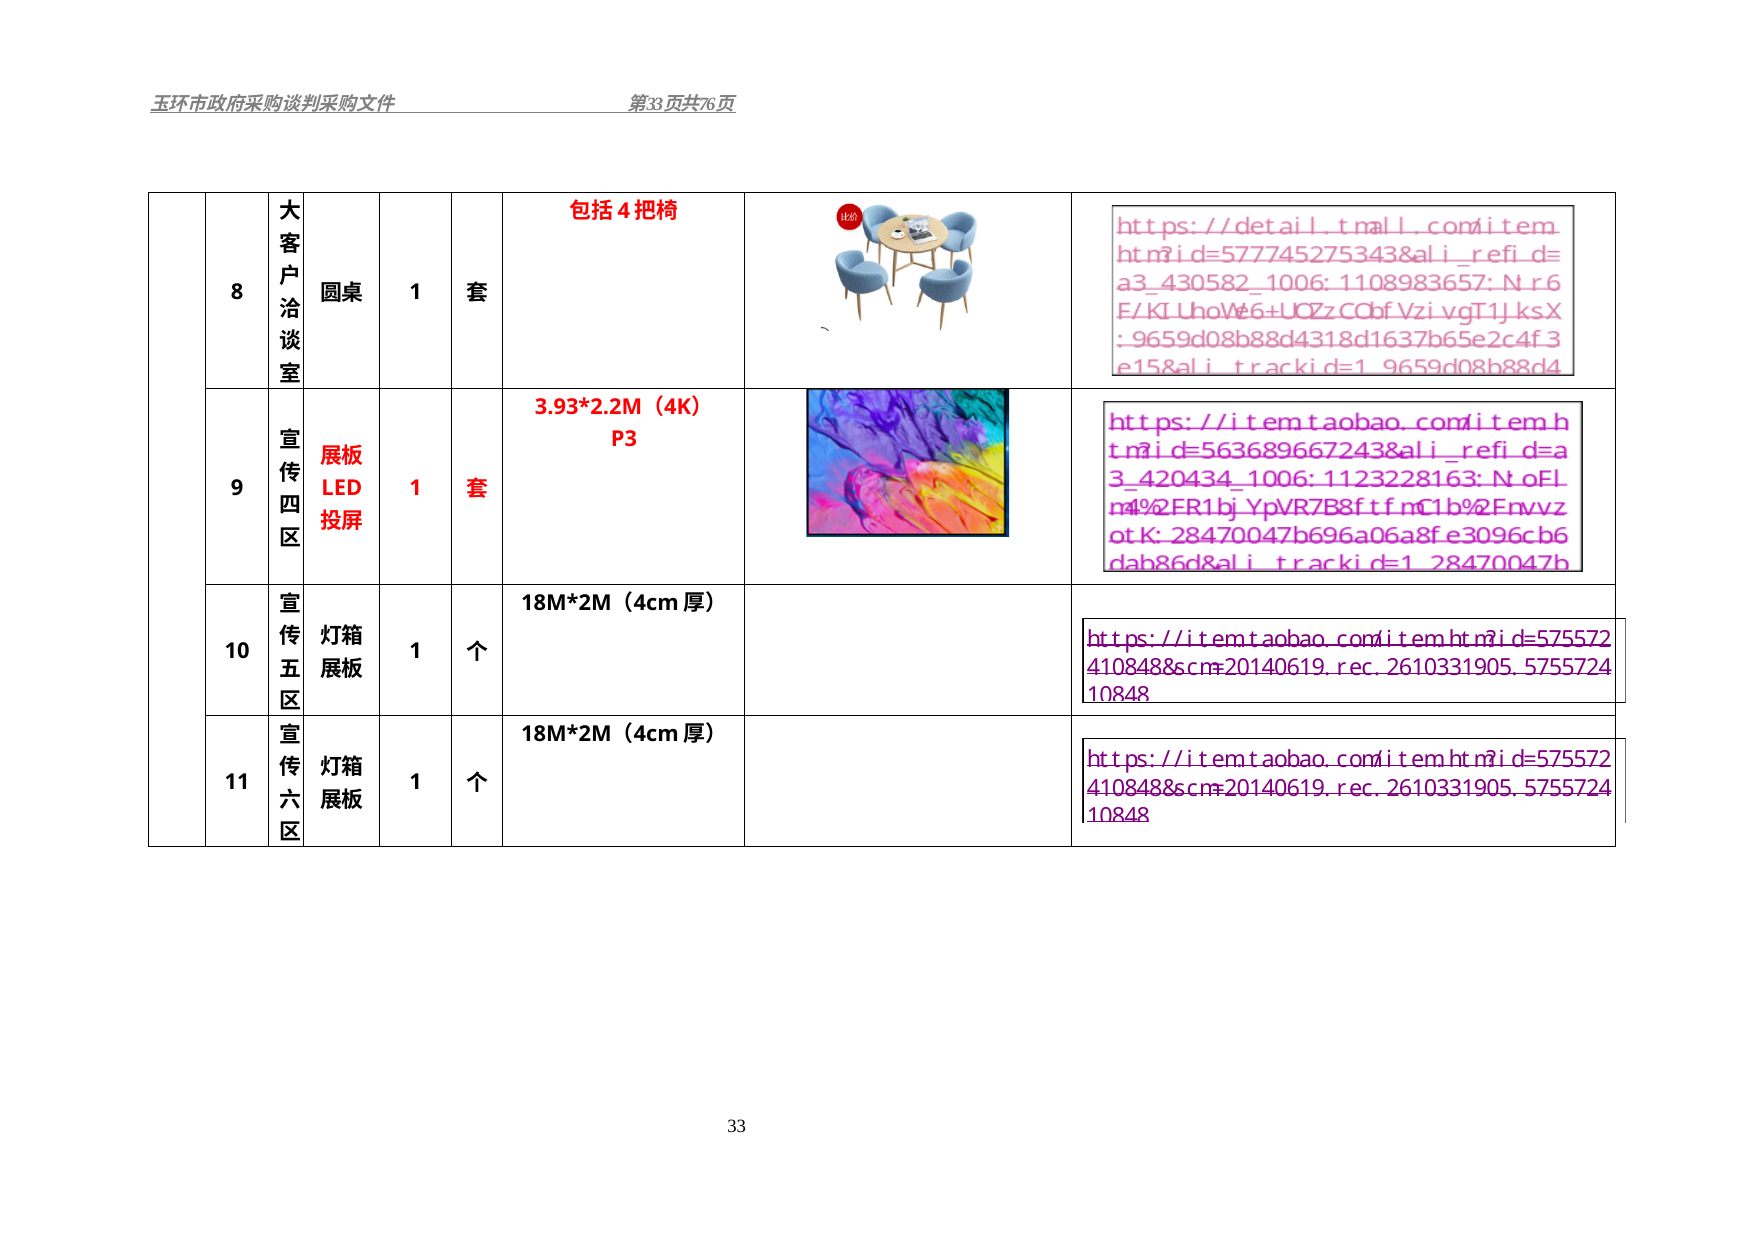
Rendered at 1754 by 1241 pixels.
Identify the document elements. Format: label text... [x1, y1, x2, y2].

table_cell 1 [380, 193, 451, 388]
table_cell 18M*2M（4cm厚） [503, 716, 744, 846]
table_cell [745, 585, 1071, 715]
table_cell 宣传四区 [269, 389, 303, 584]
table_cell 9 [206, 389, 268, 584]
table_cell [745, 716, 1071, 846]
table_cell 18M*2M（4cm厚） [503, 585, 744, 715]
table_cell 大客户洽谈室 [269, 193, 303, 388]
table_cell 宣传五区 [269, 585, 303, 715]
table_cell 套 [452, 193, 502, 388]
table_cell [745, 389, 1071, 584]
picture [806, 389, 1010, 537]
table_cell 宣传六区 [269, 716, 303, 846]
table_cell 1 [380, 389, 451, 584]
table_cell 1 [380, 716, 451, 846]
table_cell 1 [380, 585, 451, 715]
table_cell [1072, 585, 1615, 715]
picture [821, 193, 995, 331]
table_cell 10 [206, 585, 268, 715]
table_cell [745, 193, 1071, 388]
table_cell [1072, 193, 1615, 388]
table_cell 个 [452, 585, 502, 715]
table_cell 灯箱展板 [304, 585, 379, 715]
table_cell 个 [452, 716, 502, 846]
table_cell 8 [206, 193, 268, 388]
table_cell 灯箱展板 [304, 716, 379, 846]
table_cell 圆桌 [304, 193, 379, 388]
table_cell 3.93*2.2M（4K） P3 [503, 389, 744, 584]
table_cell 展板LED投屏 [304, 389, 379, 584]
table_cell 11 [206, 716, 268, 846]
table_cell 套 [452, 389, 502, 584]
table_cell [1072, 716, 1615, 846]
table_cell [1072, 389, 1615, 584]
table_cell 包括4把椅 [503, 193, 744, 388]
